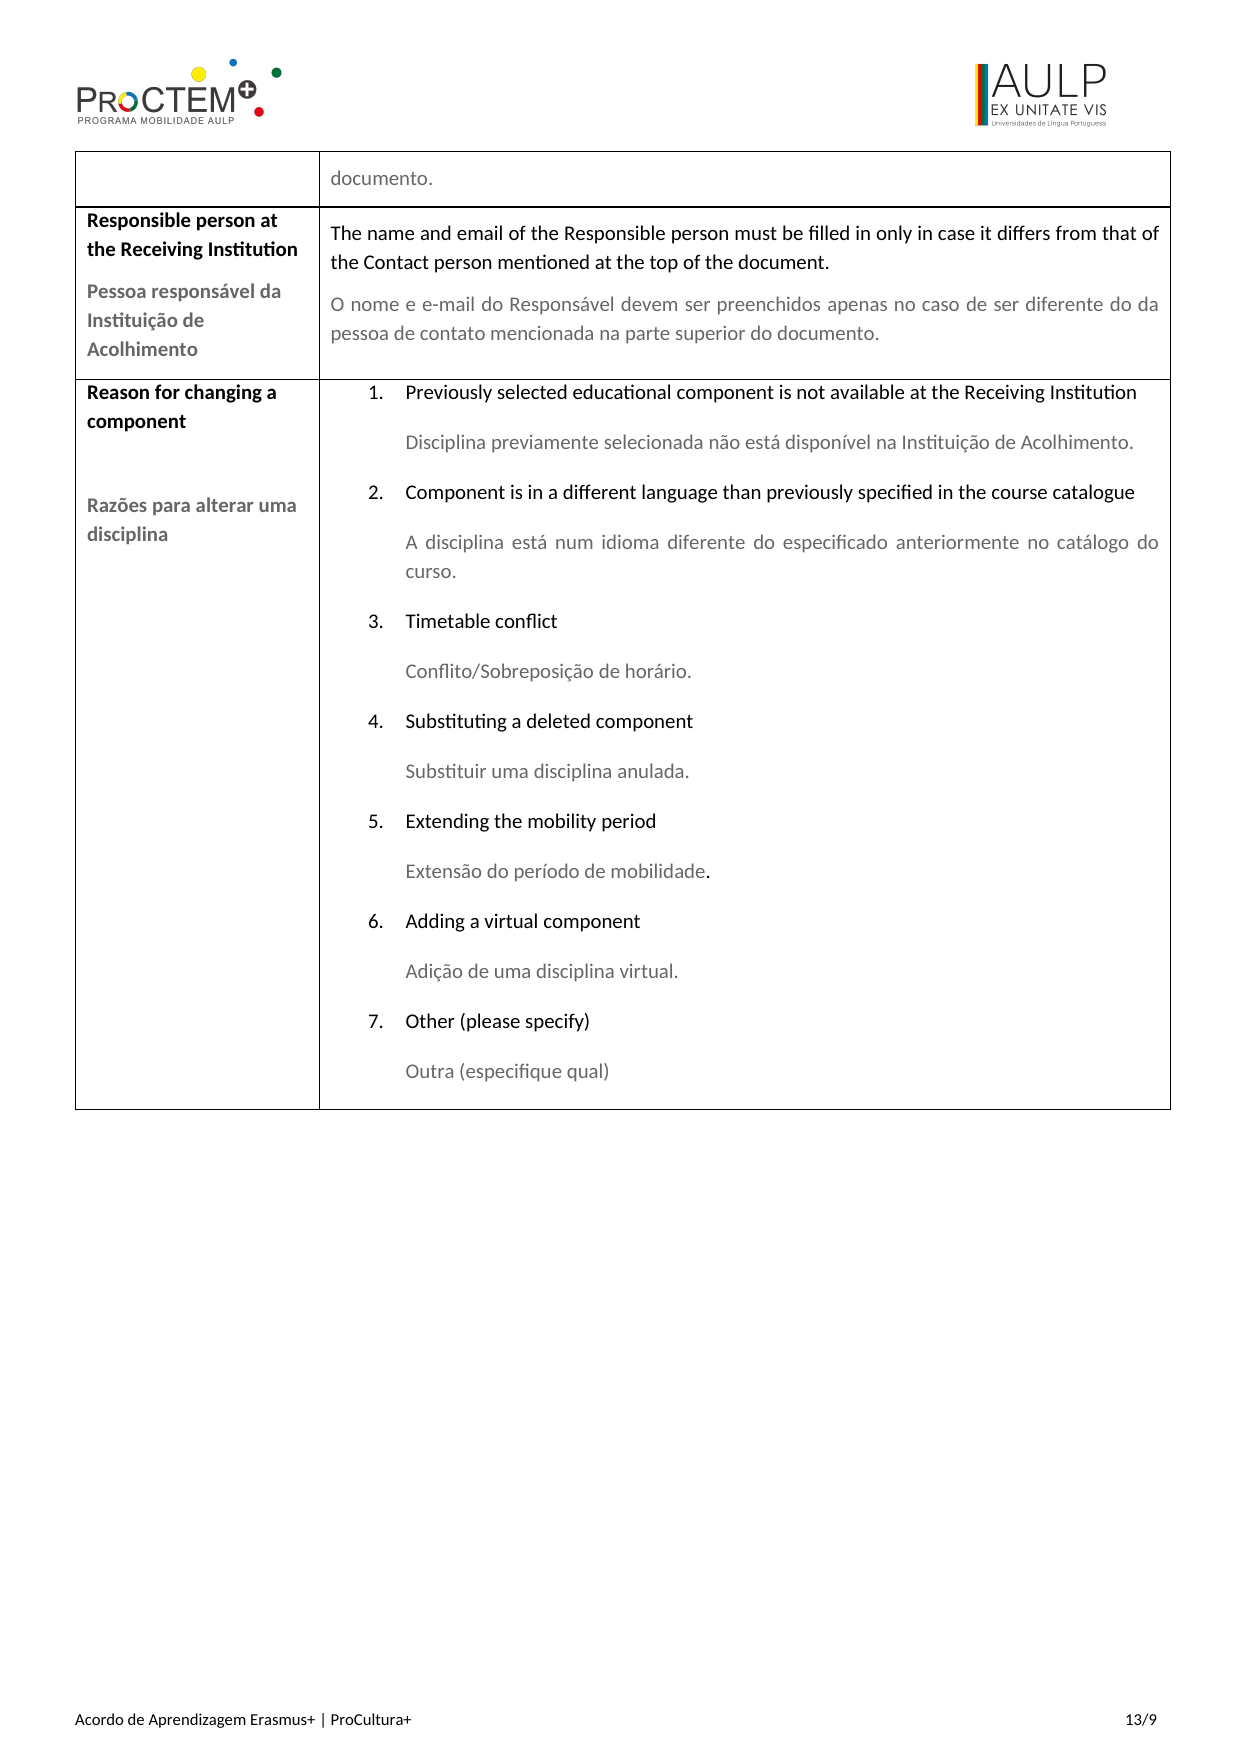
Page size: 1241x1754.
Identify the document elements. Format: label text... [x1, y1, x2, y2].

table_cell The name and email of the Responsible person must be filled in only in case it differs from that of the Contact person mentioned at the top of the document. O nome e e-mail do Responsável devem ser preenchidos apenas no caso de ser diferente do da pessoa de contato mencionada na parte superior do documento. [320, 208, 1170, 378]
picture [75, 53, 323, 127]
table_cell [76, 152, 319, 206]
picture [975, 59, 1108, 127]
table_cell Previously selected educational component is not available at the Receiving Institution Disciplina previamente selecionada não está disponível na Instituição de Acolhimento. Component is in a different language than previously specified in the course catalogue A disciplina está num idioma diferente do especificado anteriormente no catálogo do curso. Timetable conflict Conflito/Sobreposição de horário. Substituting a deleted component Substituir uma disciplina anulada. Extending the mobility period Extensão do período de mobilidade. Adding a virtual component Adição de uma disciplina virtual. Other (please specify) Outra (especifique qual) [320, 380, 1170, 1109]
table_cell Responsible person at the Receiving Institution Pessoa responsável da Instituição de Acolhimento [76, 208, 319, 378]
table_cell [320, 152, 1170, 206]
table_cell Reason for changing a component Razões para alterar uma disciplina [76, 380, 319, 1109]
